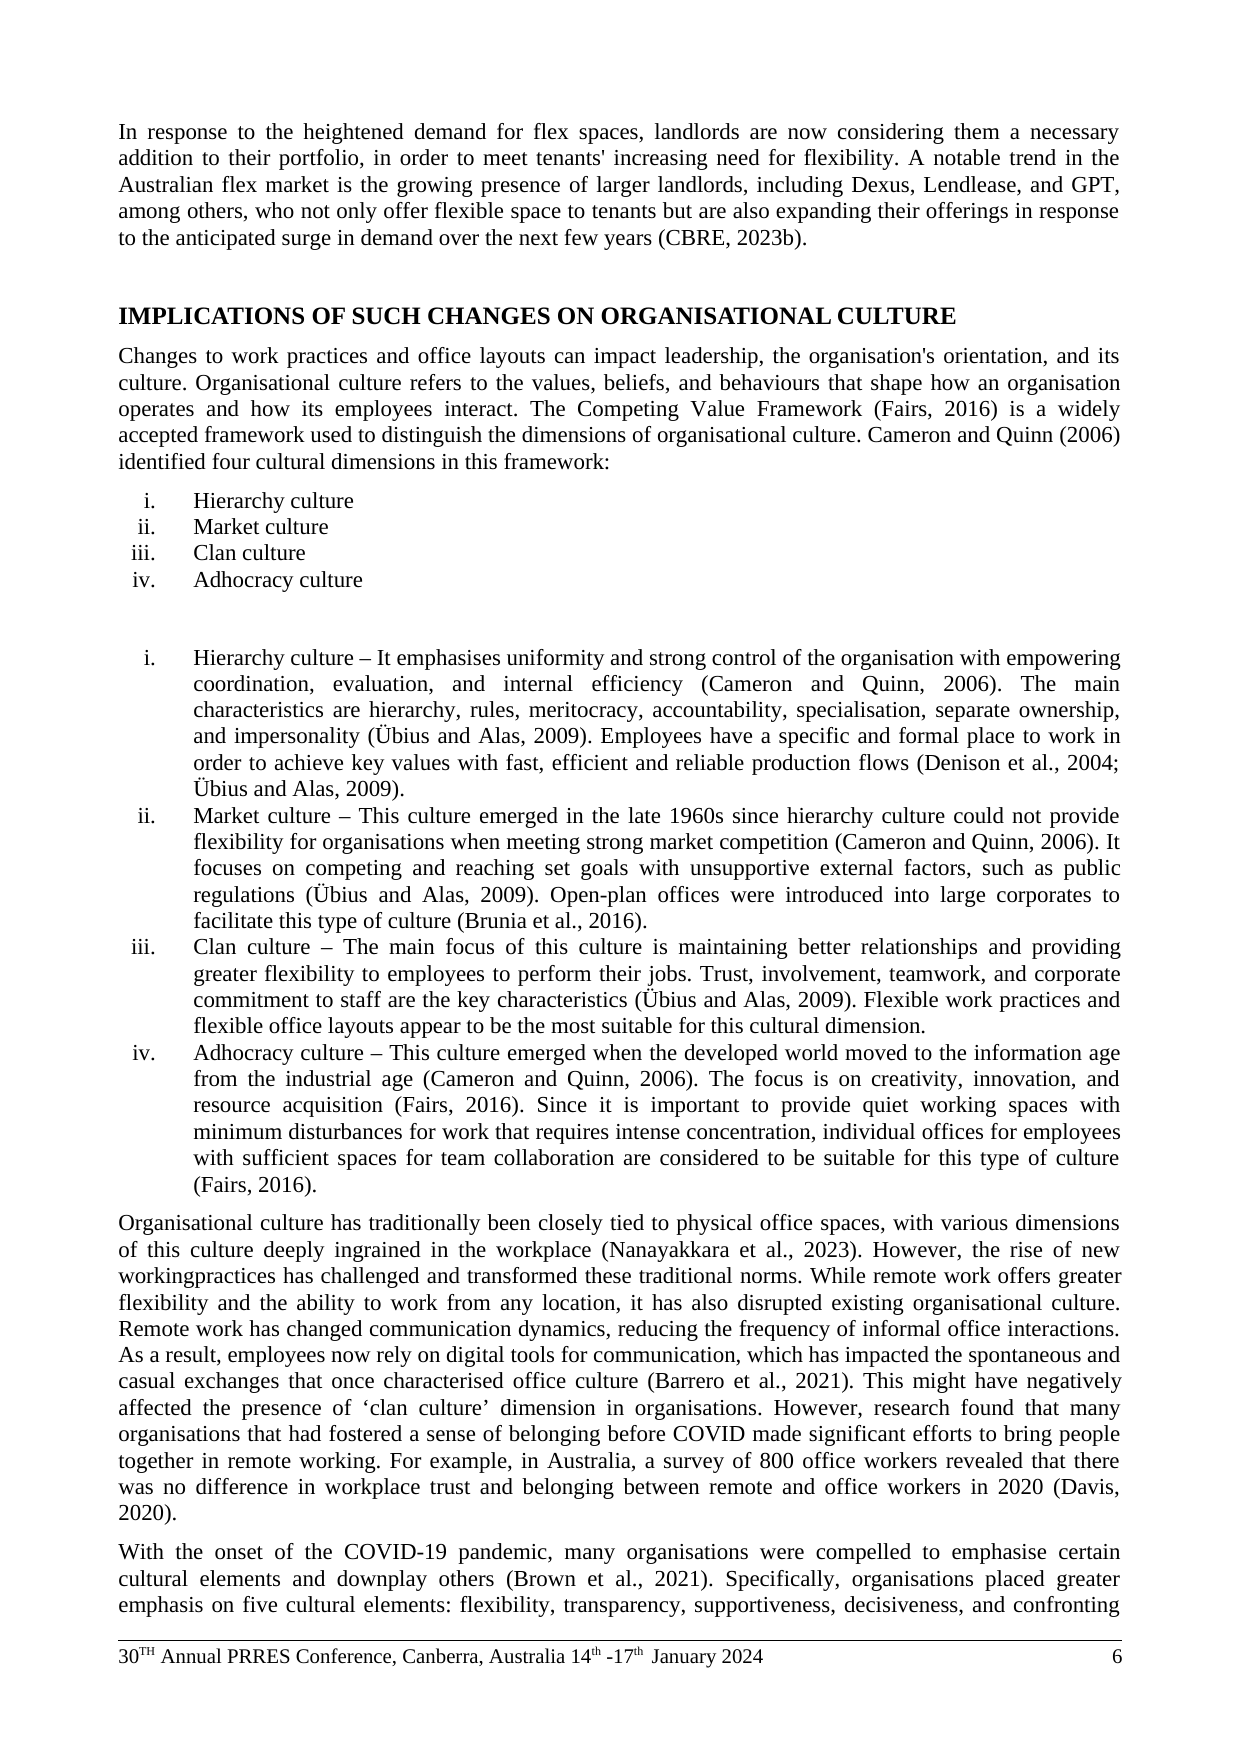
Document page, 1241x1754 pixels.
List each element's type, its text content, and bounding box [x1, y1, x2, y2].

list Hierarchy culture – It emphasises uniformity and strong control of the organisation with empowering coordination, evaluation, and internal efficiency (Cameron and Quinn, 2006). The main characteristics are hierarchy, rules, meritocracy, accountability, specialisation, separate ownership, and impersonality (Übius and Alas, 2009). Employees have a specific and formal place to work in order to achieve key values with fast, efficient and reliable production flows (Denison et al., 2004; Übius and Alas, 2009). [156, 643, 1122, 802]
text In response to the heightened demand for flex spaces, landlords are now considering them a necessary addition to their portfolio, in order to meet tenants' increasing need for flexibility. A notable trend in the Australian flex market is the growing presence of larger landlords, including Dexus, Lendlease, and GPT, among others, who not only offer flexible space to tenants but are also expanding their offerings in response to the anticipated surge in demand over the next few years (CBRE, 2023b). [118, 118, 1122, 250]
list Clan culture [156, 539, 1122, 566]
list Adhocracy culture [156, 566, 1122, 592]
list Market culture [156, 513, 1122, 539]
list Adhocracy culture – This culture emerged when the developed world moved to the information age from the industrial age (Cameron and Quinn, 2006). The focus is on creativity, innovation, and resource acquisition (Fairs, 2016). Since it is important to provide quiet working spaces with minimum disturbances for work that requires intense concentration, individual offices for employees with sufficient spaces for team collaboration are considered to be suitable for this type of culture (Fairs, 2016). [156, 1039, 1122, 1197]
text Organisational culture has traditionally been closely tied to physical office spaces, with various dimensions of this culture deeply ingrained in the workplace (Nanayakkara et al., 2023). However, the rise of new workingpractices has challenged and transformed these traditional norms. While remote work offers greater flexibility and the ability to work from any location, it has also disrupted existing organisational culture. Remote work has changed communication dynamics, reducing the frequency of informal office interactions. As a result, employees now rely on digital tools for communication, which has impacted the spontaneous and casual exchanges that once characterised office culture (Barrero et al., 2021). This might have negatively affected the presence of ‘clan culture’ dimension in organisations. However, research found that many organisations that had fostered a sense of belonging before COVID made significant efforts to bring people together in remote working. For example, in Australia, a survey of 800 office workers revealed that there was no difference in workplace trust and belonging between remote and office workers in 2020 (Davis, 2020). [118, 1209, 1122, 1526]
text Changes to work practices and office layouts can impact leadership, the organisation's orientation, and its culture. Organisational culture refers to the values, beliefs, and behaviours that shape how an organisation operates and how its employees interact. The Competing Value Framework (Fairs, 2016) is a widely accepted framework used to distinguish the dimensions of organisational culture. Cameron and Quinn (2006) identified four cultural dimensions in this framework: [118, 342, 1122, 474]
list Hierarchy culture [156, 487, 1122, 513]
subtitle IMPLICATIONS OF SUCH CHANGES ON ORGANISATIONAL CULTURE [118, 301, 1122, 330]
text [118, 1538, 1122, 1617]
list Market culture – This culture emerged in the late 1960s since hierarchy culture could not provide flexibility for organisations when meeting strong market competition (Cameron and Quinn, 2006). It focuses on competing and reaching set goals with unsupportive external factors, such as public regulations (Übius and Alas, 2009). Open-plan offices were introduced into large corporates to facilitate this type of culture (Brunia et al., 2016). [156, 802, 1122, 933]
list Clan culture – The main focus of this culture is maintaining better relationships and providing greater flexibility to employees to perform their jobs. Trust, involvement, teamwork, and corporate commitment to staff are the key characteristics (Übius and Alas, 2009). Flexible work practices and flexible office layouts appear to be the most suitable for this cultural dimension. [156, 933, 1122, 1039]
